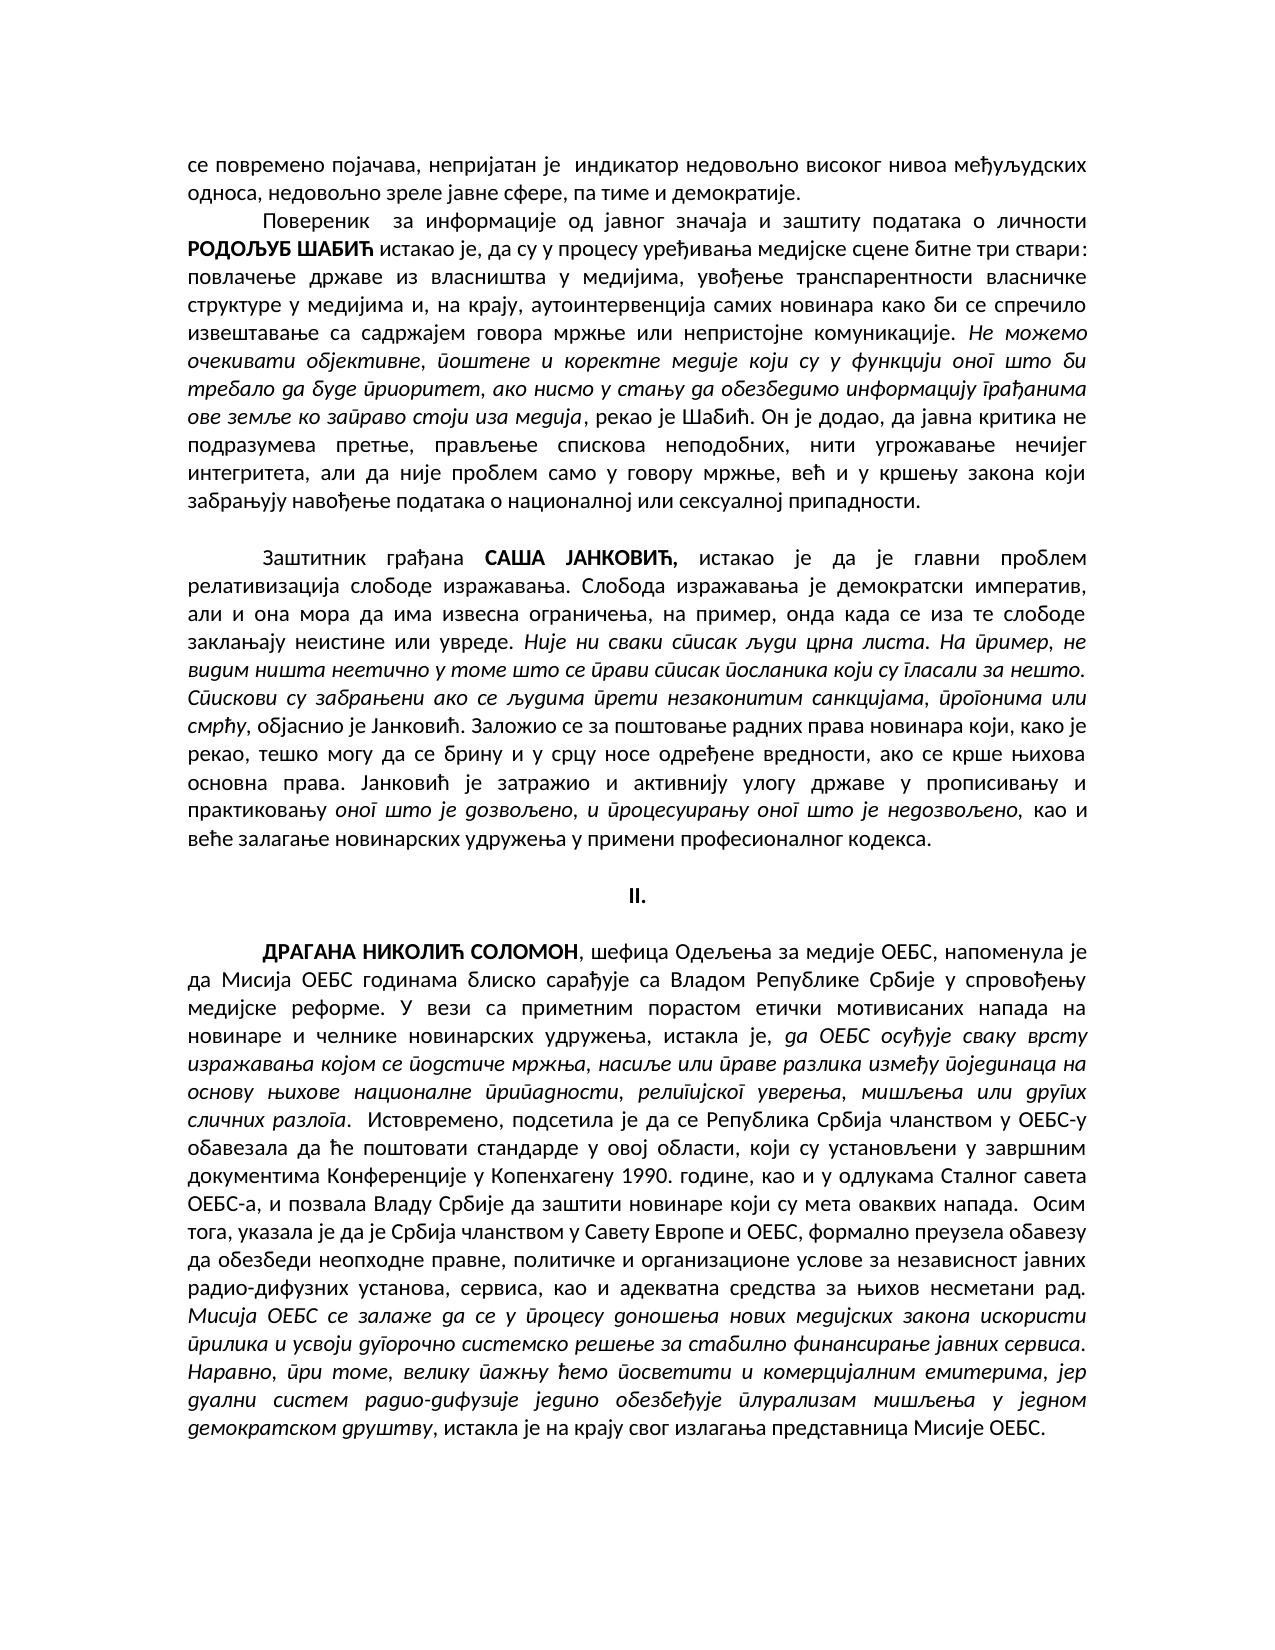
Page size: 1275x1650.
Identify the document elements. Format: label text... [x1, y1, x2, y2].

text Заштитник грађана САША ЈАНКОВИЋ, истакао је да је главни проблем релативизација слободе изражавања. Слобода изражавања је демократски императив, али и она мора да има извесна ограничења, на пример, онда када се иза те слободе заклањају неистине или увреде. Није ни сваки списак људи црна листа. На пример, не видим ништа неетично у томе што се прави списак посланика који су гласали за нешто. Спискови су забрањени ако се људима прети незаконитим санкцијама, прогонима или смрћу, објаснио је Јанковић. Заложио се за поштовање радних права новинара који, како је рекао, тешко могу да се брину и у срцу носе одређене вредности, ако се крше њихова основна права. Јанковић је затражио и активнију улогу државе у прописивању и практиковању оног што је дозвољено, и процесуирању оног што је недозвољено, као и веће залагање новинарских удружења у примени професионалног кодекса. [187, 543, 1088, 852]
text ДРАГАНА НИКОЛИЋ СОЛОМОН, шефица Одељења за медије ОЕБС, напоменула је да Мисија ОЕБС годинама блиско сарађује са Владом Републике Србије у спровођењу медијске реформе. У вези са приметним порастом етички мотивисаних напада на новинаре и челнике новинарских удружења, истакла је, да ОЕБС осуђује сваку врсту изражавања којом се подстиче мржња, насиље или праве разлика између појединаца на основу њихове националне припадности, религијског уверења, мишљења или других сличних разлога. Истовремено, подсетила је да се Република Србија чланством у ОЕБС-у обавезала да ће поштовати стандарде у овој области, који су установљени у завршним документима Конференције у Копенхагену 1990. године, као и у одлукама Сталног савета ОЕБС-а, и позвала Владу Србије да заштити новинаре који су мета оваквих напада. Осим тога, указала је да је Србија чланством у Савету Европе и ОЕБС, формално преузела обавезу да обезбеди неопходне правне, политичке и организационе услове за независност јавних радио-дифузних установа, сервиса, као и адекватна средства за њихов несметани рад. Мисија ОЕБС се залаже да се у процесу доношења нових медијских закона искористи прилика и усвоји дугорочно системско решење за стабилно финансирање јавних сервиса. Наравно, при томе, велику пажњу ћемо посветити и комерцијалним емитерима, јер дуални систем радио-дифузије једино обезбеђује плурализам мишљења у једном демократском друштву, истакла је на крају свог излагања представница Мисије ОЕБС. [187, 937, 1088, 1441]
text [187, 150, 1088, 206]
text II. [187, 881, 1088, 909]
text Повереник за информације од јавног значаја и заштиту података о личности РОДОЉУБ ШАБИЋ истакао је, да су у процесу уређивања медијске сцене битне три ствари: повлачење државе из власништва у медијима, увођење транспарентности власничке структуре у медијима и, на крају, аутоинтервенција самих новинара како би се спречило извештавање са садржајем говора мржње или непристојне комуникације. Не можемо очекивати објективне, поштене и коректне медије који су у функцији оног што би требало да буде приоритет, ако нисмо у стању да обезбедимо информацију грађанима ове земље ко заправо стоји иза медија, рекао је Шабић. Он је додао, да јавна критика не подразумева претње, прављење спискова неподобних, нити угрожавање нечијег интегритета, али да није проблем само у говору мржње, већ и у кршењу закона који забрањују навођење података о националној или сексуалној припадности. [187, 206, 1088, 514]
